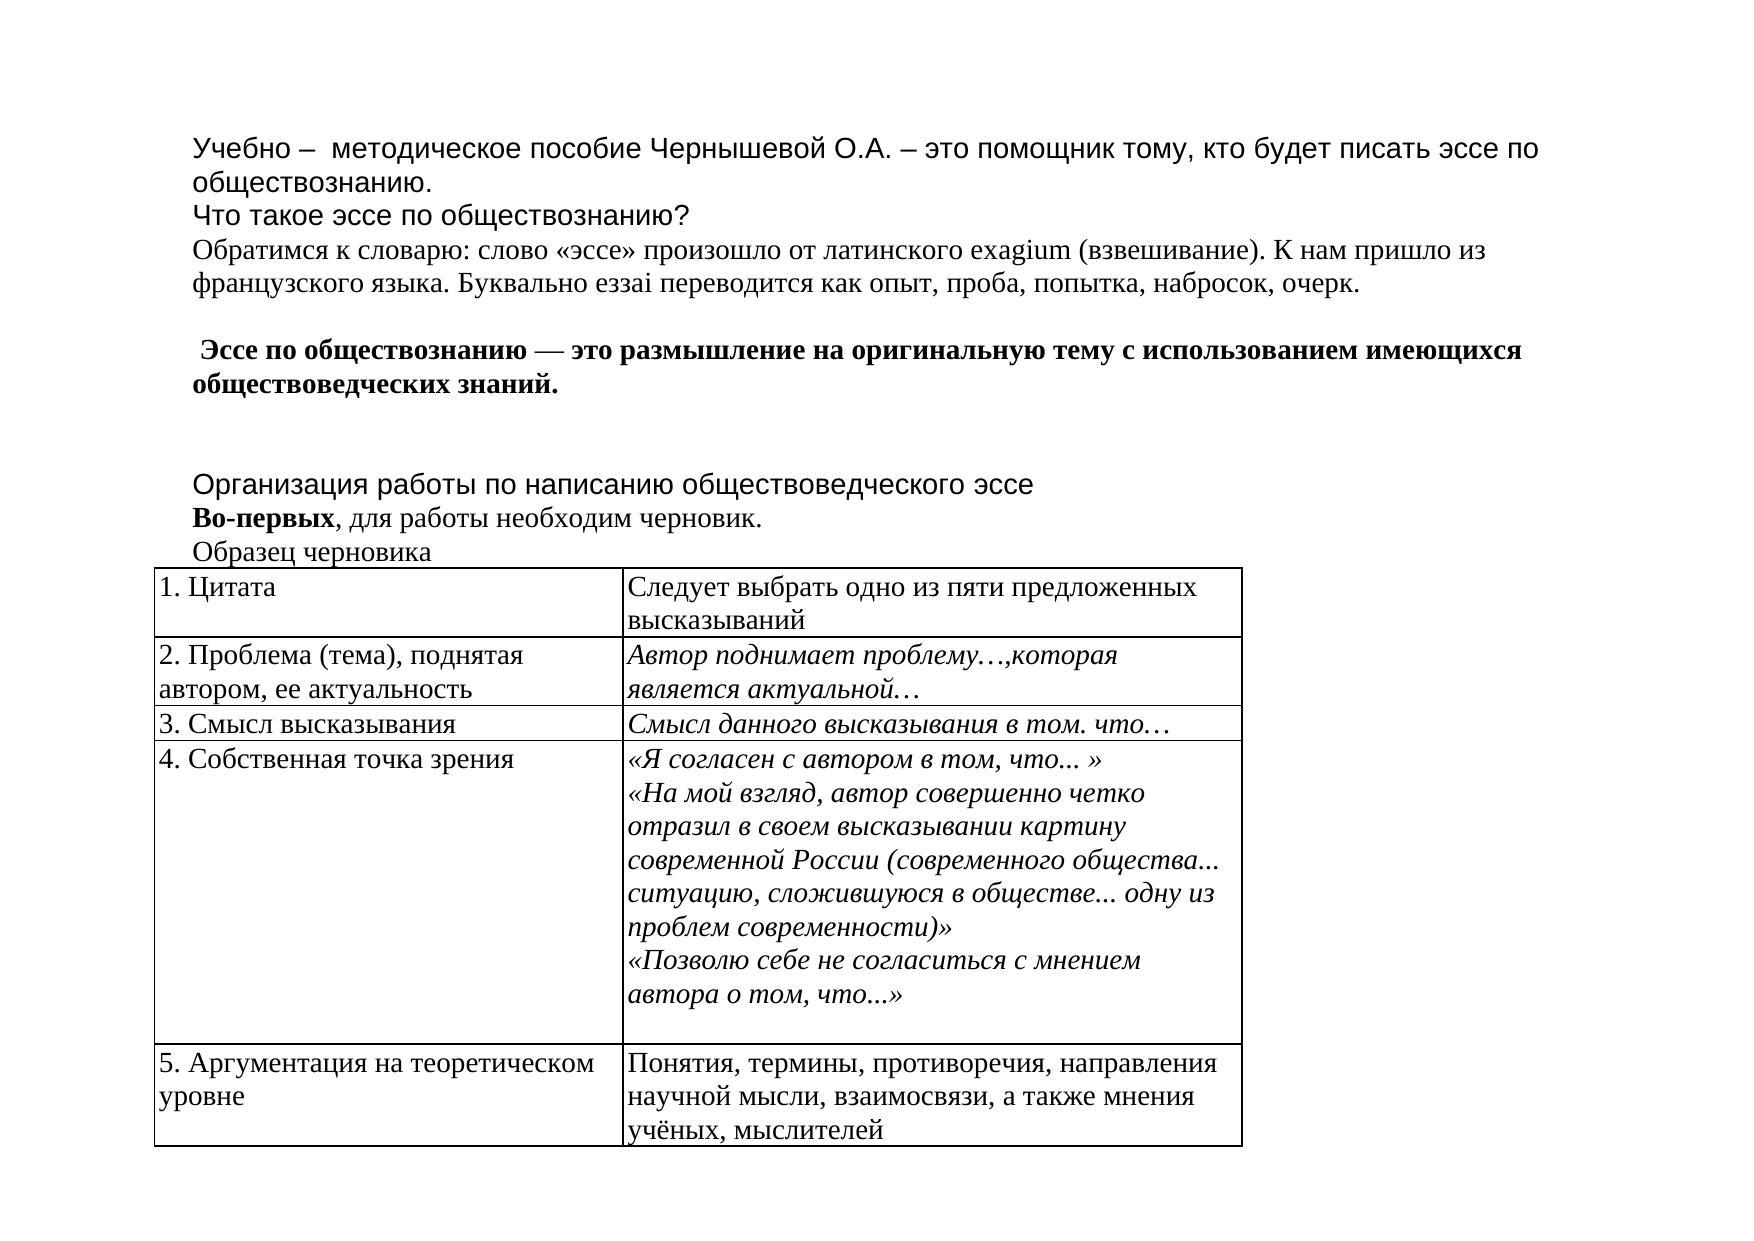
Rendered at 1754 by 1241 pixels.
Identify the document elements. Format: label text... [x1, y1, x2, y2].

text Обратимся к словарю: слово «эссе» произошло от латинского ехagium (взвешивание). К нам пришло из французского языка. Буквально еззаi переводится как опыт, проба, попытка, набросок, очерк. [192, 232, 1639, 299]
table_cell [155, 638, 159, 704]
table_cell 5. Аргументация на теоретическом уровне [155, 1045, 622, 1145]
table_header 1. Цитата [155, 569, 622, 636]
table_cell 4. Собственная точка зрения [155, 741, 622, 1043]
text Эссе по обществознанию — это размышление на оригинальную тему с использованием имеющихся обществоведческих знаний. [192, 332, 1639, 399]
text Что такое эссе по обществознанию? [192, 198, 1639, 232]
text Организация работы по написанию обществоведческого эссе [192, 467, 1639, 500]
text Учебно – методическое пособие Чернышевой О.А. – это помощник тому, кто будет писать эссе по обществознанию. [192, 131, 1639, 198]
text Образец черновика [192, 534, 1639, 567]
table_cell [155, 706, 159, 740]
text Во-первых, для работы необходим черновик. [192, 500, 1639, 534]
